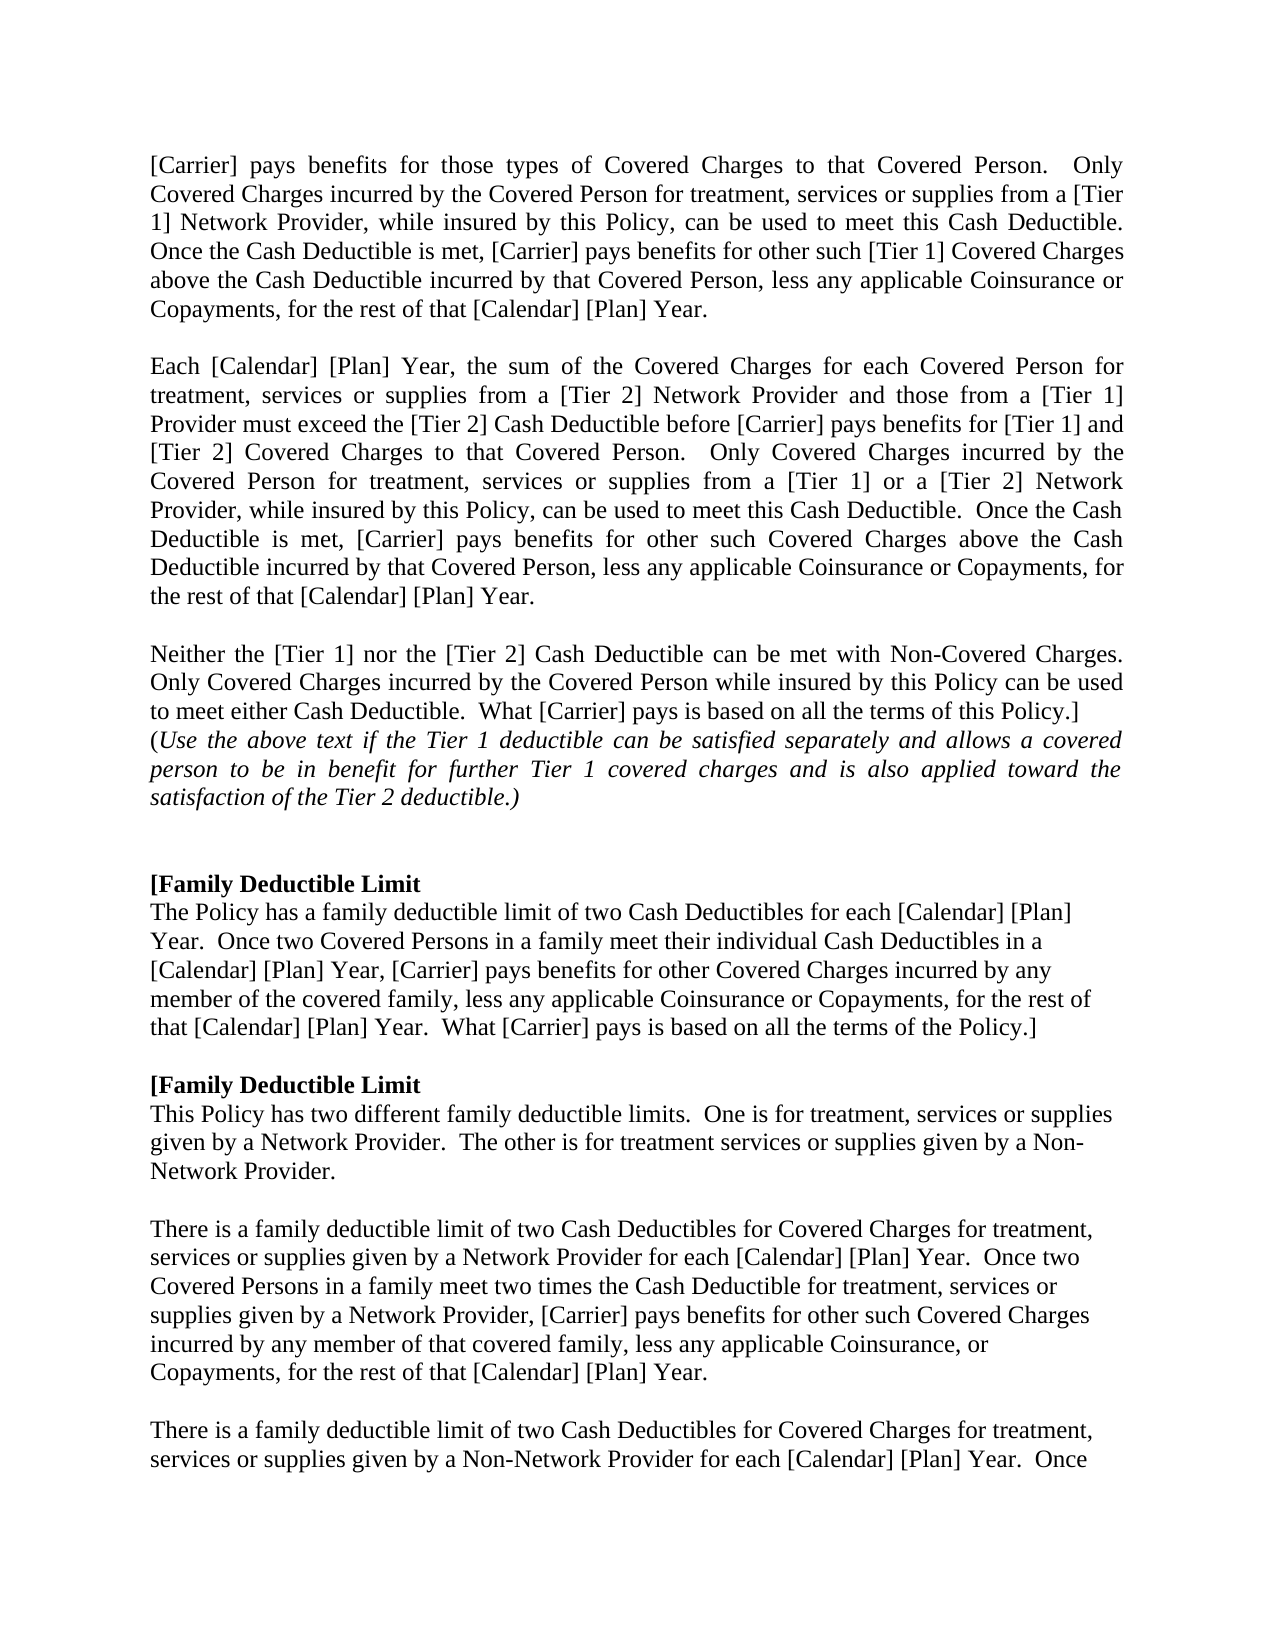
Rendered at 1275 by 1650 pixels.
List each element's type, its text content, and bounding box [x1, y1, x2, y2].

text Neither the [Tier 1] nor the [Tier 2] Cash Deductible can be met with Non-Covered Charges. Only Covered Charges incurred by the Covered Person while insured by this Policy can be used to meet either Cash Deductible. What [Carrier] pays is based on all the terms of this Policy.] [150, 639, 1125, 725]
text This Policy has two different family deductible limits. One is for treatment, services or supplies given by a Network Provider. The other is for treatment services or supplies given by a Non-Network Provider. [150, 1099, 1125, 1185]
text [Family Deductible Limit [150, 1070, 1125, 1099]
text [Family Deductible Limit [150, 869, 1125, 897]
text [150, 150, 1125, 322]
text The Policy has a family deductible limit of two Cash Deductibles for each [Calendar] [Plan] Year. Once two Covered Persons in a family meet their individual Cash Deductibles in a [Calendar] [Plan] Year, [Carrier] pays benefits for other Covered Charges incurred by any member of the covered family, less any applicable Coinsurance or Copayments, for the rest of that [Calendar] [Plan] Year. What [Carrier] pays is based on all the terms of the Policy.] [150, 897, 1125, 1041]
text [150, 1415, 1125, 1472]
text There is a family deductible limit of two Cash Deductibles for Covered Charges for treatment, services or supplies given by a Network Provider for each [Calendar] [Plan] Year. Once two Covered Persons in a family meet two times the Cash Deductible for treatment, services or supplies given by a Network Provider, [Carrier] pays benefits for other such Covered Charges incurred by any member of that covered family, less any applicable Coinsurance, or Copayments, for the rest of that [Calendar] [Plan] Year. [150, 1214, 1125, 1386]
text Each [Calendar] [Plan] Year, the sum of the Covered Charges for each Covered Person for treatment, services or supplies from a [Tier 2] Network Provider and those from a [Tier 1] Provider must exceed the [Tier 2] Cash Deductible before [Carrier] pays benefits for [Tier 1] and [Tier 2] Covered Charges to that Covered Person. Only Covered Charges incurred by the Covered Person for treatment, services or supplies from a [Tier 1] or a [Tier 2] Network Provider, while insured by this Policy, can be used to meet this Cash Deductible. Once the Cash Deductible is met, [Carrier] pays benefits for other such Covered Charges above the Cash Deductible incurred by that Covered Person, less any applicable Coinsurance or Copayments, for the rest of that [Calendar] [Plan] Year. [150, 351, 1125, 610]
text (Use the above text if the Tier 1 deductible can be satisfied separately and allows a covered person to be in benefit for further Tier 1 covered charges and is also applied toward the satisfaction of the Tier 2 deductible.) [150, 725, 1125, 811]
